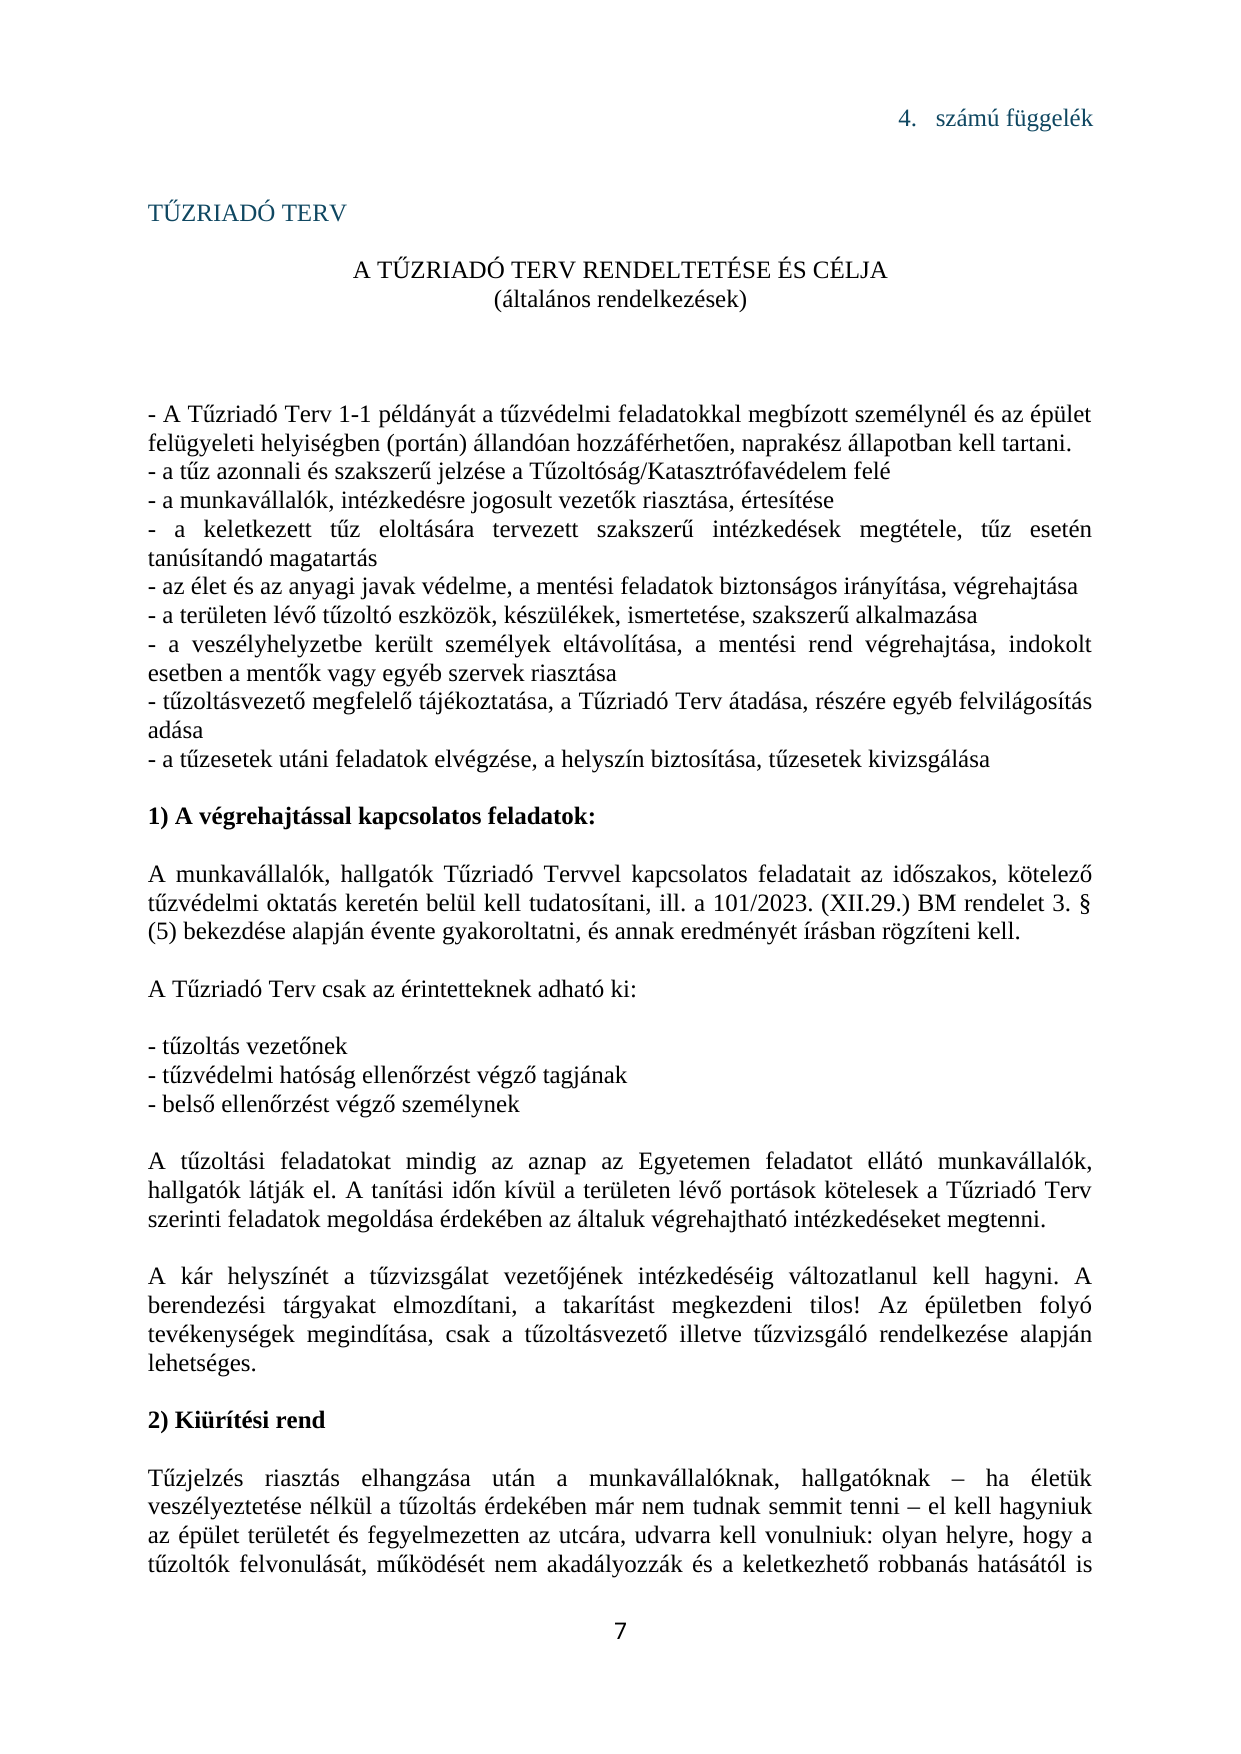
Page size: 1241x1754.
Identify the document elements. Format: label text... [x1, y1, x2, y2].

text - belső ellenőrzést végző személynek [148, 1089, 1093, 1118]
text A tűzoltási feladatokat mindig az aznap az Egyetemen feladatot ellátó munkavállalók, hallgatók látják el. A tanítási időn kívül a területen lévő portások kötelesek a Tűzriadó Terv szerinti feladatok megoldása érdekében az általuk végrehajtható intézkedéseket megtenni. [148, 1146, 1093, 1233]
text - a veszélyhelyzetbe került személyek eltávolítása, a mentési rend végrehajtása, indokolt esetben a mentők vagy egyéb szervek riasztása [148, 629, 1093, 686]
text - tűzvédelmi hatóság ellenőrzést végző tagjának [148, 1060, 1093, 1089]
text A kár helyszínét a tűzvizsgálat vezetőjének intézkedéséig változatlanul kell hagyni. A berendezési tárgyakat elmozdítani, a takarítást megkezdeni tilos! Az épületben folyó tevékenységek megindítása, csak a tűzoltásvezető illetve tűzvizsgáló rendelkezése alapján lehetséges. [148, 1261, 1093, 1376]
text 1) A végrehajtással kapcsolatos feladatok: [148, 801, 1093, 830]
text 2) Kiürítési rend [148, 1405, 1093, 1434]
text - a tűz azonnali és szakszerű jelzése a Tűzoltóság/Katasztrófavédelem felé [148, 456, 1093, 485]
subtitle TŰZRIADÓ TERV [148, 198, 1093, 226]
text (általános rendelkezések) [148, 284, 1093, 313]
text A TŰZRIADÓ TERV RENDELTETÉSE ÉS CÉLJA [148, 255, 1093, 284]
text - a keletkezett tűz eloltására tervezett szakszerű intézkedések megtétele, tűz esetén tanúsítandó magatartás [148, 514, 1093, 571]
text A Tűzriadó Terv csak az érintetteknek adható ki: [148, 974, 1093, 1003]
text A munkavállalók, hallgatók Tűzriadó Tervvel kapcsolatos feladatait az időszakos, kötelező tűzvédelmi oktatás keretén belül kell tudatosítani, ill. a 101/2023. (XII.29.) BM rendelet 3. § (5) bekezdése alapján évente gyakoroltatni, és annak eredményét írásban rögzíteni kell. [148, 859, 1093, 945]
text - a munkavállalók, intézkedésre jogosult vezetők riasztása, értesítése [148, 485, 1093, 514]
text - a területen lévő tűzoltó eszközök, készülékek, ismertetése, szakszerű alkalmazása [148, 600, 1093, 629]
text - A Tűzriadó Terv 1-1 példányát a tűzvédelmi feladatokkal megbízott személynél és az épület felügyeleti helyiségben (portán) állandóan hozzáférhetően, naprakész állapotban kell tartani. [148, 399, 1093, 456]
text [148, 1463, 1093, 1578]
text - a tűzesetek utáni feladatok elvégzése, a helyszín biztosítása, tűzesetek kivizsgálása [148, 744, 1093, 773]
subtitle számú függelék [485, 103, 1093, 131]
text - tűzoltásvezető megfelelő tájékoztatása, a Tűzriadó Terv átadása, részére egyéb felvilágosítás adása [148, 686, 1093, 744]
text - tűzoltás vezetőnek [148, 1031, 1093, 1060]
text - az élet és az anyagi javak védelme, a mentési feladatok biztonságos irányítása, végrehajtása [148, 571, 1093, 600]
